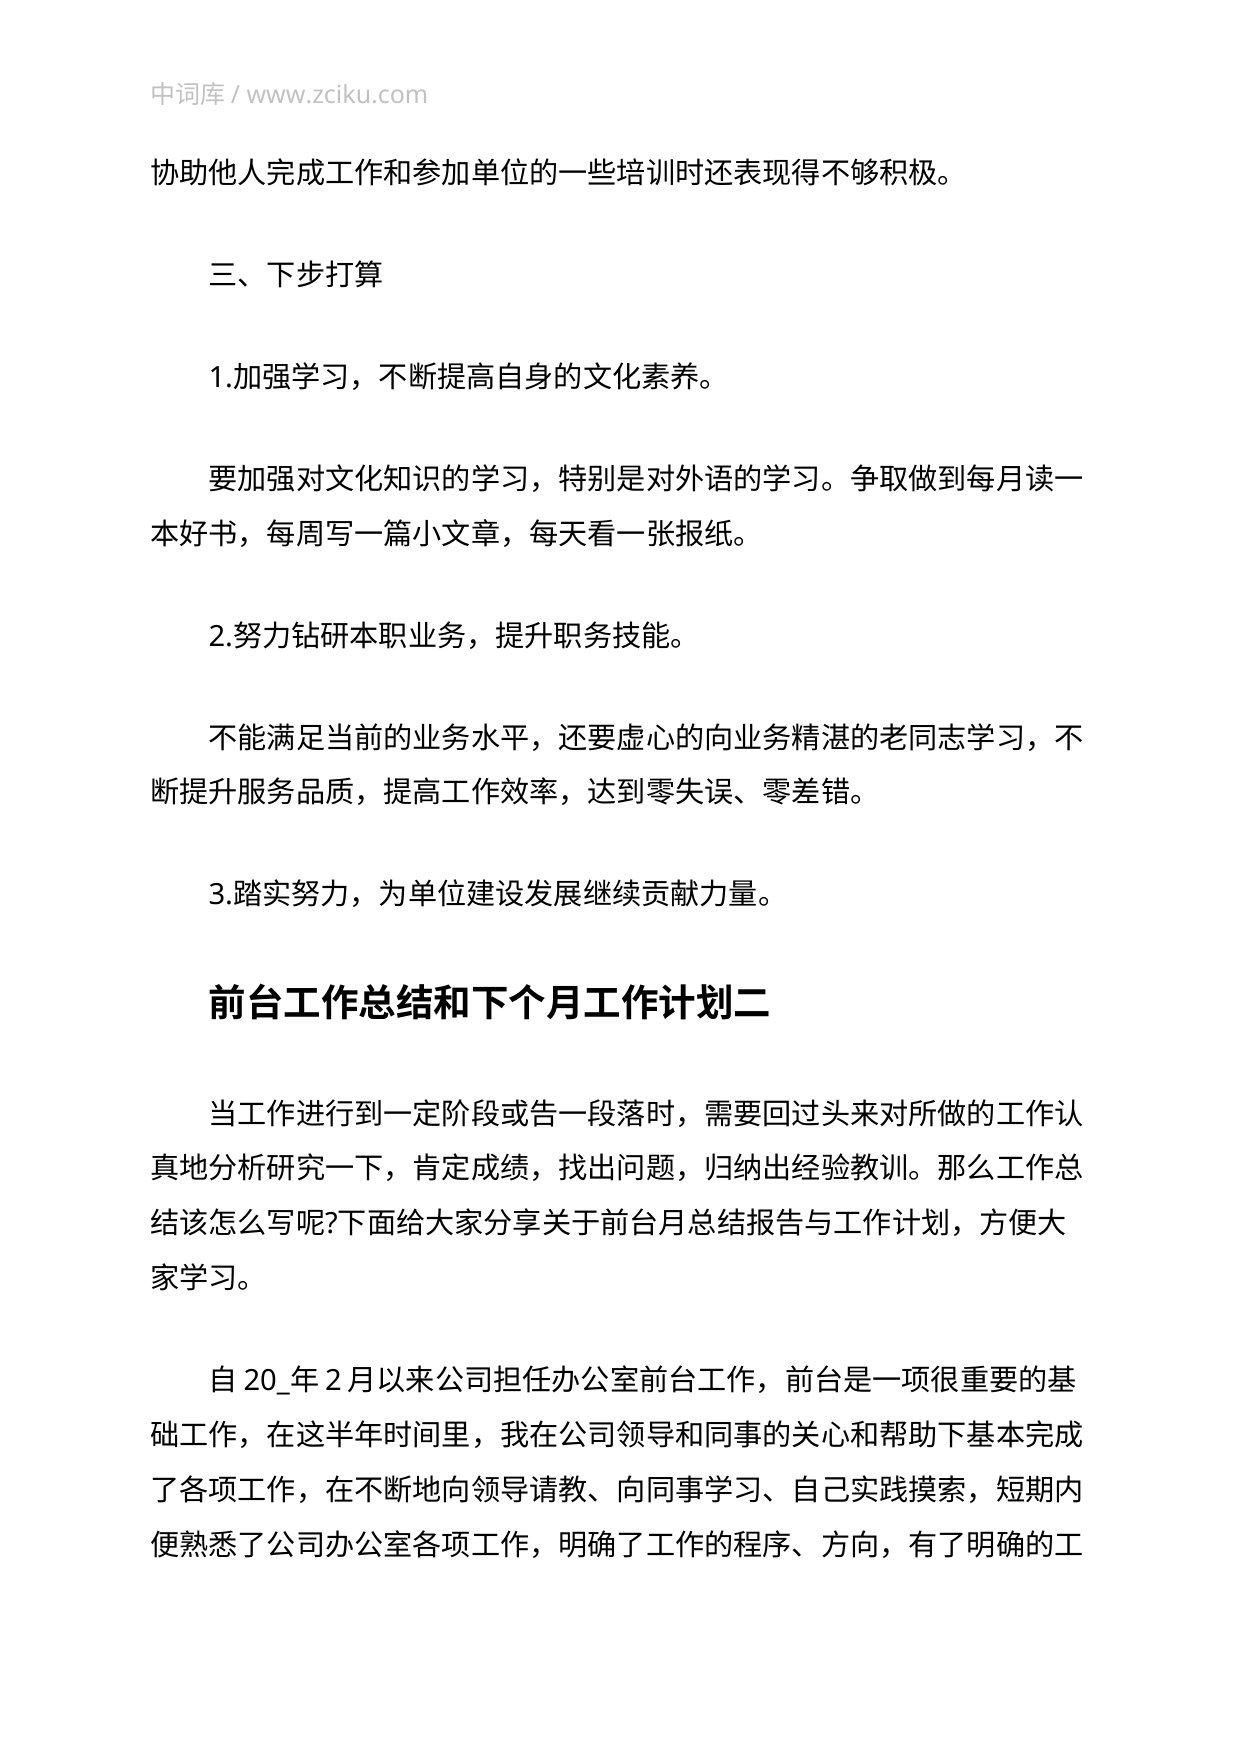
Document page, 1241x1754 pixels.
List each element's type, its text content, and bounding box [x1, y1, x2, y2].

text 当工作进行到一定阶段或告一段落时，需要回过头来对所做的工作认真地分析研究一下，肯定成绩，找出问题，归纳出经验教训。那么工作总结该怎么写呢?下面给大家分享关于前台月总结报告与工作计划，方便大家学习。 [150, 1090, 1090, 1297]
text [150, 1357, 1090, 1564]
text 三、下步打算 [150, 252, 1090, 294]
text 1.加强学习，不断提高自身的文化素养。 [150, 353, 1090, 396]
text 3.踏实努力，为单位建设发展继续贡献力量。 [150, 871, 1090, 913]
text 不能满足当前的业务水平，还要虚心的向业务精湛的老同志学习，不断提升服务品质，提高工作效率，达到零失误、零差错。 [150, 714, 1090, 811]
text 要加强对文化知识的学习，特别是对外语的学习。争取做到每月读一本好书，每周写一篇小文章，每天看一张报纸。 [150, 456, 1090, 553]
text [150, 150, 1090, 192]
text 前台工作总结和下个月工作计划二 [150, 973, 1090, 1027]
text 2.努力钻研本职业务，提升职务技能。 [150, 612, 1090, 654]
